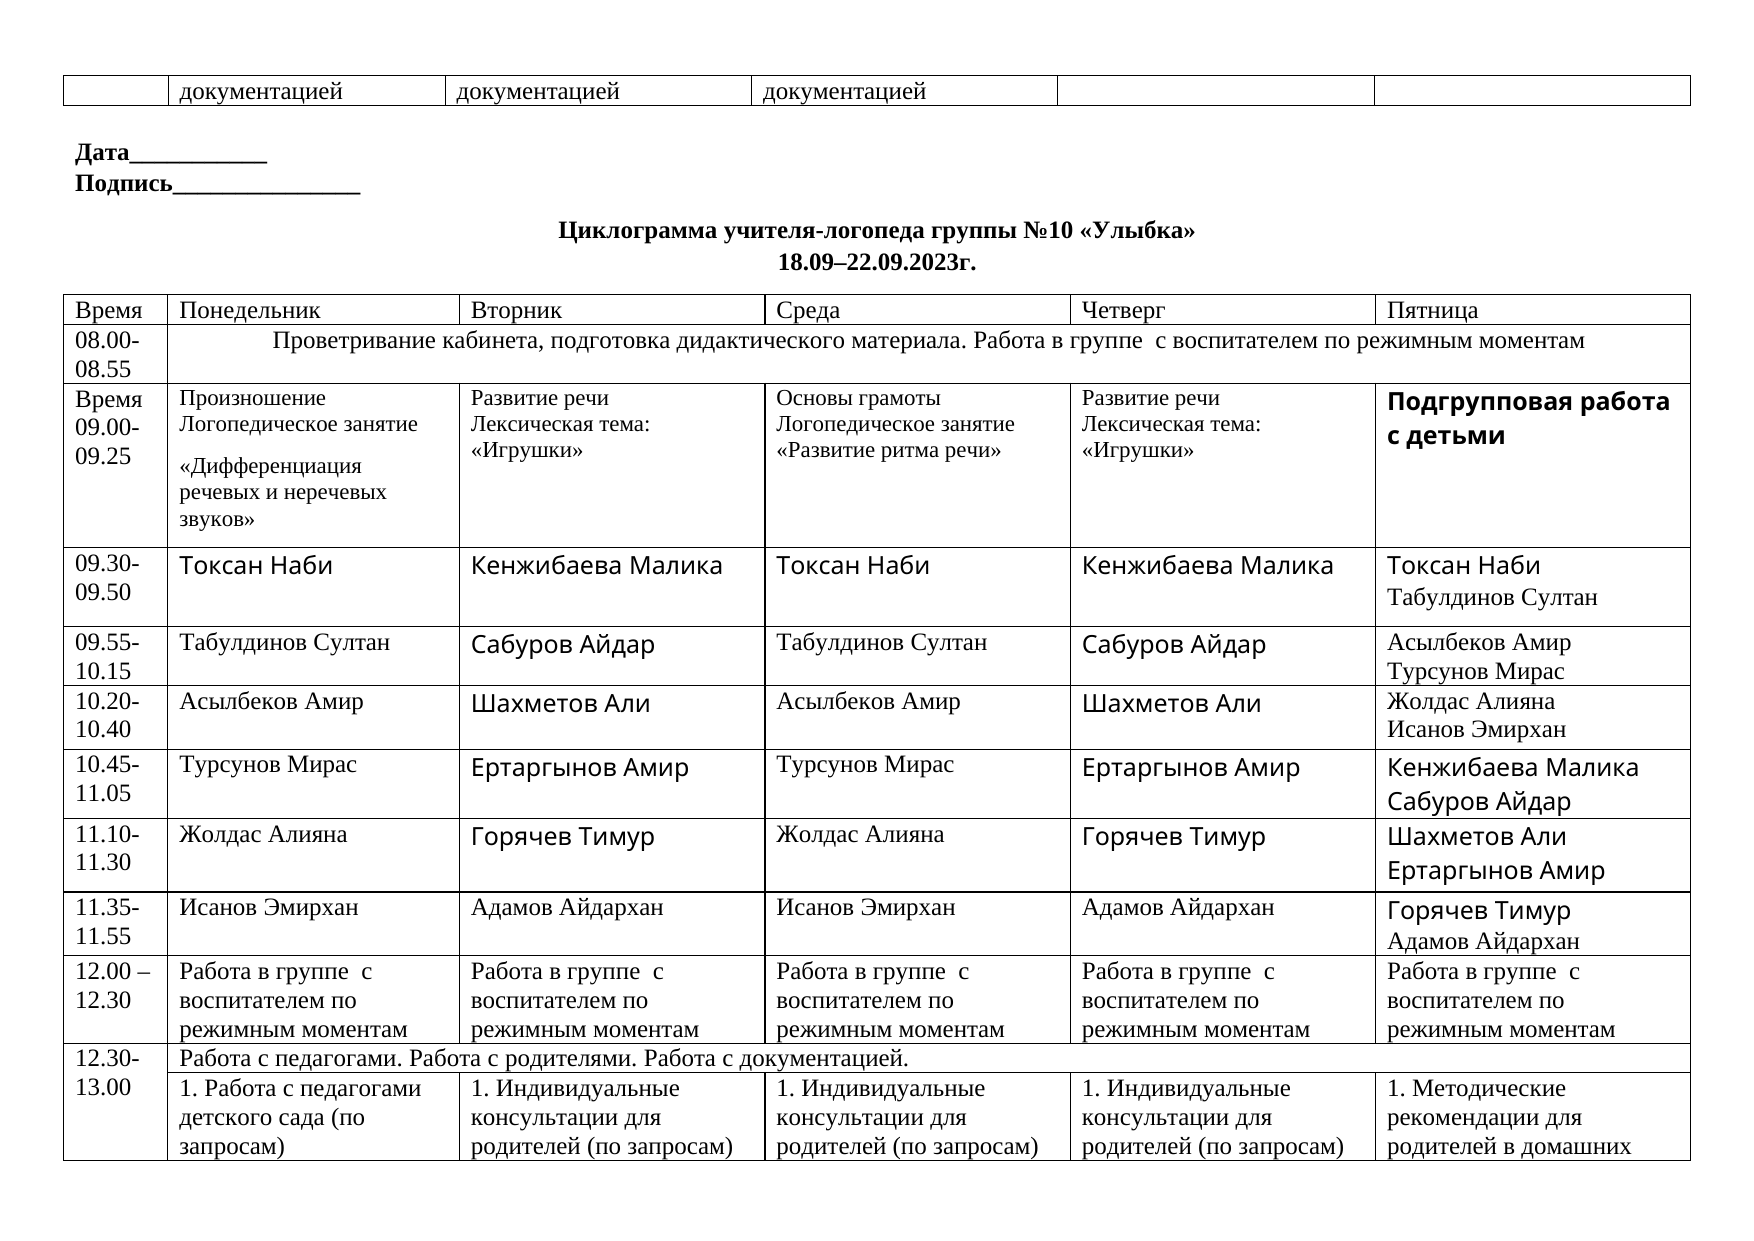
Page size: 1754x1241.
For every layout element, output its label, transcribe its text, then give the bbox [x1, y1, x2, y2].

table_cell Адамов Айдархан [1071, 893, 1375, 955]
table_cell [169, 76, 445, 105]
table_cell Горячев Тимур Адамов Айдархан [1376, 893, 1690, 955]
text Подпись_______________ [75, 168, 1679, 197]
table_cell Развитие речи Лексическая тема: «Игрушки» [1071, 384, 1375, 547]
table_cell Кенжибаева Малика Сабуров Айдар [1376, 750, 1690, 818]
table_cell Сабуров Айдар [1071, 627, 1375, 685]
table_cell Асылбеков Амир [168, 686, 459, 748]
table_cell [1375, 76, 1690, 105]
text Циклограмма учителя-логопеда группы №10 «Улыбка» [75, 216, 1679, 244]
table_cell Ертаргынов Амир [1071, 750, 1375, 818]
table_cell 12.30-13.00 [64, 1044, 167, 1159]
table_cell Кенжибаева Малика [1071, 548, 1375, 626]
table_cell Шахметов Али Ертаргынов Амир [1376, 819, 1690, 891]
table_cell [752, 76, 1057, 105]
table_cell Токсан Наби [766, 548, 1070, 626]
table_header Четверг [1071, 295, 1375, 324]
table_cell 09.30- 09.50 [64, 548, 167, 626]
table_cell Работа с педагогами. Работа с родителями. Работа с документацией. [168, 1044, 1690, 1072]
table_cell Асылбеков Амир [766, 686, 1070, 748]
text 18.09–22.09.2023г. [75, 247, 1679, 275]
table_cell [446, 76, 751, 105]
table_cell 12.00 – 12.30 [64, 956, 167, 1042]
table_cell Работа в группе с воспитателем по режимным моментам [1376, 956, 1690, 1042]
table_header Понедельник [168, 295, 459, 324]
table_cell Табулдинов Султан [168, 627, 459, 685]
table_cell Асылбеков Амир Турсунов Мирас [1376, 627, 1690, 685]
table_cell Работа в группе с воспитателем по режимным моментам [766, 956, 1070, 1042]
table_cell 10.20-10.40 [64, 686, 167, 748]
text Дата___________ [75, 137, 1679, 166]
table_cell Работа в группе с воспитателем по режимным моментам [168, 956, 459, 1042]
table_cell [1071, 1073, 1375, 1159]
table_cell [460, 1073, 764, 1159]
table_header Время [64, 295, 167, 324]
table_cell Жолдас Алияна Исанов Эмирхан [1376, 686, 1690, 748]
table_cell Турсунов Мирас [168, 750, 459, 818]
table_header Пятница [1376, 295, 1690, 324]
table_cell 10.45-11.05 [64, 750, 167, 818]
table_header Вторник [460, 295, 764, 324]
table_cell Ертаргынов Амир [460, 750, 764, 818]
table_cell Токсан Наби [168, 548, 459, 626]
table_cell Исанов Эмирхан [766, 893, 1070, 955]
table_cell Исанов Эмирхан [168, 893, 459, 955]
table_cell Токсан Наби Табулдинов Султан [1376, 548, 1690, 626]
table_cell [1058, 76, 1374, 105]
table_cell Сабуров Айдар [460, 627, 764, 685]
table_cell Жолдас Алияна [168, 819, 459, 891]
table_cell Основы грамоты Логопедическое занятие «Развитие ритма речи» [766, 384, 1070, 547]
table_cell Работа в группе с воспитателем по режимным моментам [460, 956, 764, 1042]
table_cell Развитие речи Лексическая тема: «Игрушки» [460, 384, 764, 547]
table_cell 11.10-11.30 [64, 819, 167, 891]
table_cell Турсунов Мирас [766, 750, 1070, 818]
table_header Среда [766, 295, 1070, 324]
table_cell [1376, 1073, 1690, 1159]
table_cell Проветривание кабинета, подготовка дидактического материала. Работа в группе с воспитателем по режимным моментам [168, 325, 1690, 383]
table_cell Адамов Айдархан [460, 893, 764, 955]
table_cell 09.55-10.15 [64, 627, 167, 685]
table_cell Горячев Тимур [1071, 819, 1375, 891]
table_cell Шахметов Али [1071, 686, 1375, 748]
table_cell Подгрупповая работа с детьми [1376, 384, 1690, 547]
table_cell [168, 1073, 459, 1159]
table_cell Горячев Тимур [460, 819, 764, 891]
table_cell 08.00-08.55 [64, 325, 167, 383]
table_cell Шахметов Али [460, 686, 764, 748]
table_cell Кенжибаева Малика [460, 548, 764, 626]
table_cell Табулдинов Султан [766, 627, 1070, 685]
table_cell Произношение Логопедическое занятие «Дифференциация речевых и неречевых звуков» [168, 384, 459, 547]
table_cell 11.35-11.55 [64, 893, 167, 955]
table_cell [766, 1073, 1070, 1159]
table_cell Работа в группе с воспитателем по режимным моментам [1071, 956, 1375, 1042]
table_cell Жолдас Алияна [766, 819, 1070, 891]
table_cell Время 09.00-09.25 [64, 384, 167, 547]
